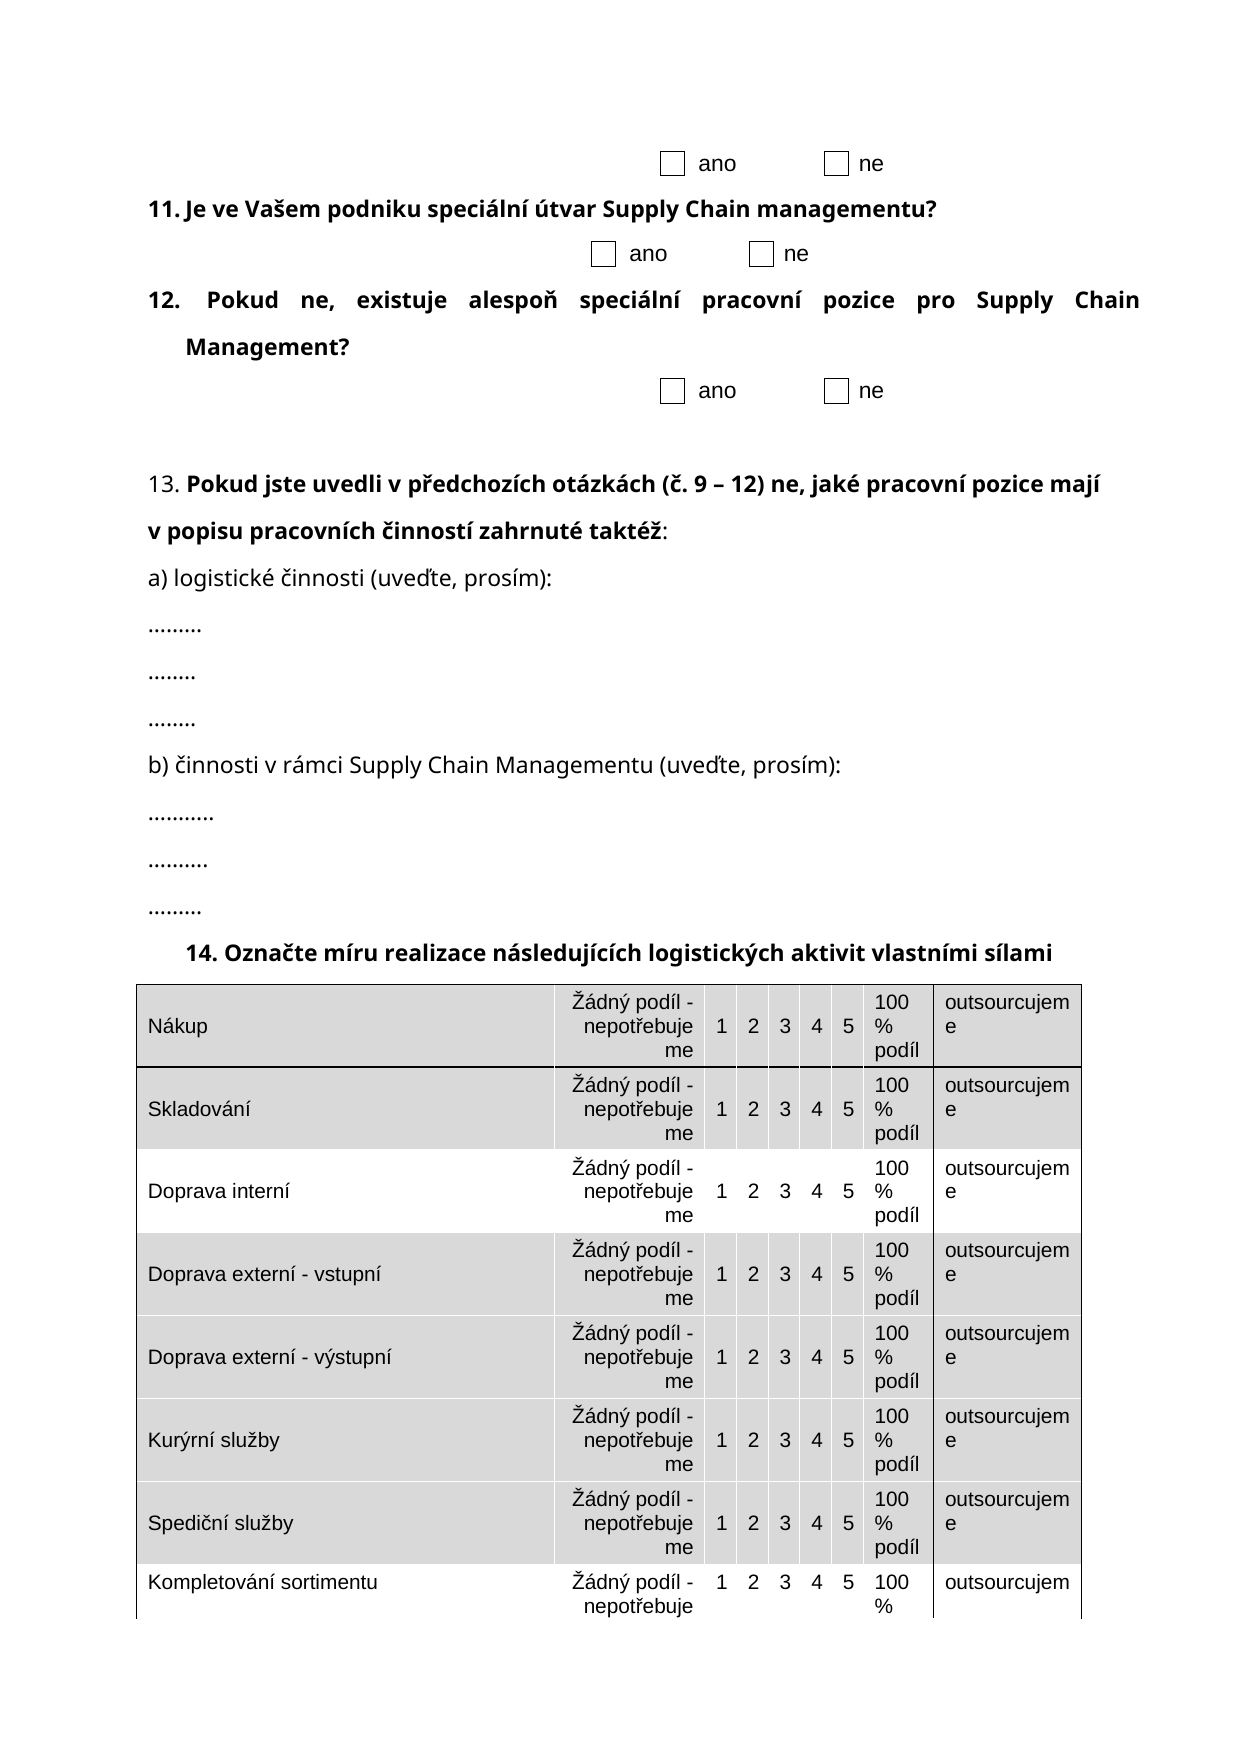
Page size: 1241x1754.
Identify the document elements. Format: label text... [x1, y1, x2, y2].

table_cell Žádný podíl - nepotřebujeme [555, 1399, 704, 1481]
table_cell 4 [800, 1316, 831, 1398]
text a) logistické činnosti (uveďte, prosím): [148, 562, 1141, 593]
table_header Žádný podíl - nepotřebujeme [555, 985, 704, 1066]
table_cell Žádný podíl - nepotřebujeme [555, 1068, 704, 1149]
table_header 5 [832, 985, 863, 1066]
table_cell outsourcujeme [934, 1150, 1081, 1232]
table_cell 3 [769, 1482, 799, 1564]
table_cell outsourcujeme [934, 1565, 1081, 1618]
text 14. Označte míru realizace následujících logistických aktivit vlastními sílami [185, 937, 1092, 968]
table_cell 2 [737, 1233, 768, 1315]
table_cell outsourcujeme [934, 1399, 1081, 1481]
text …….. [148, 702, 1141, 733]
table_header 1 [705, 985, 736, 1066]
table_cell 100% podíl [864, 1399, 933, 1481]
table_header Nákup [137, 985, 554, 1066]
table_cell 2 [737, 1565, 768, 1618]
table_cell 1 [705, 1482, 736, 1564]
table_cell 100% podíl [864, 1150, 933, 1232]
table_cell 1 [705, 1316, 736, 1398]
table_cell 2 [737, 1068, 768, 1149]
table_cell 2 [737, 1316, 768, 1398]
table_cell 5 [832, 1482, 863, 1564]
table_cell Žádný podíl - nepotřebujeme [555, 1316, 704, 1398]
table_cell 4 [800, 1068, 831, 1149]
table_cell 100% podíl [864, 1482, 933, 1564]
table_cell Kurýrní služby [137, 1399, 554, 1481]
table_cell 3 [769, 1068, 799, 1149]
table_cell 4 [800, 1150, 831, 1232]
table_cell outsourcujeme [934, 1233, 1081, 1315]
table_cell Doprava externí - vstupní [137, 1233, 554, 1315]
table_cell 5 [832, 1150, 863, 1232]
text ano ne [185, 240, 1141, 267]
table_header outsourcujeme [934, 985, 1081, 1066]
table_header 3 [769, 985, 799, 1066]
table_cell 3 [769, 1565, 799, 1618]
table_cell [137, 1565, 554, 1618]
list Pokud ne, existuje alespoň speciální pracovní pozice pro Supply Chain Management? [148, 284, 1141, 362]
table_cell 1 [705, 1565, 736, 1618]
table_cell 5 [832, 1316, 863, 1398]
table_cell Doprava interní [137, 1150, 554, 1232]
table_cell 2 [737, 1399, 768, 1481]
text b) činnosti v rámci Supply Chain Managementu (uveďte, prosím): [148, 749, 1141, 780]
table_cell Doprava externí - výstupní [137, 1316, 554, 1398]
table_cell 1 [705, 1399, 736, 1481]
table_cell 4 [800, 1399, 831, 1481]
table_cell 4 [800, 1233, 831, 1315]
table_cell 100% podíl [864, 1233, 933, 1315]
table_cell 2 [737, 1482, 768, 1564]
list Je ve Vašem podniku speciální útvar Supply Chain managementu? [148, 193, 1141, 225]
text 13. Pokud jste uvedli v předchozích otázkách (č. 9 – 12) ne, jaké pracovní pozice mají v popisu pracovních činností zahrnuté taktéž: [148, 468, 1141, 546]
table_cell 5 [832, 1068, 863, 1149]
table_cell 5 [832, 1565, 863, 1618]
table_cell 100% podíl [864, 1068, 933, 1149]
table_cell outsourcujeme [934, 1316, 1081, 1398]
table_cell Spediční služby [137, 1482, 554, 1564]
table_cell Žádný podíl - nepotřebujeme [555, 1233, 704, 1315]
text ……….. [148, 796, 1141, 827]
text …….. [148, 655, 1141, 687]
text ano ne [635, 150, 1141, 176]
table_cell 4 [800, 1565, 831, 1618]
text ……… [148, 608, 1141, 640]
table_cell 100% podíl [864, 1565, 933, 1618]
text ……… [148, 890, 1141, 921]
table_cell Skladování [137, 1068, 554, 1149]
table_cell 3 [769, 1399, 799, 1481]
table_cell outsourcujeme [934, 1068, 1081, 1149]
table_cell 2 [737, 1150, 768, 1232]
text ………. [148, 843, 1141, 874]
table_cell 4 [800, 1482, 831, 1564]
table_cell Žádný podíl - nepotřebujeme [555, 1150, 704, 1232]
text ano ne [635, 377, 1141, 404]
table_cell 3 [769, 1150, 799, 1232]
table_cell 1 [705, 1068, 736, 1149]
table_header 2 [737, 985, 768, 1066]
table_cell 1 [705, 1233, 736, 1315]
table_cell outsourcujeme [934, 1482, 1081, 1564]
table_cell 5 [832, 1399, 863, 1481]
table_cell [555, 1565, 704, 1618]
table_cell 5 [832, 1233, 863, 1315]
table_cell 100% podíl [864, 1316, 933, 1398]
table_cell 1 [705, 1150, 736, 1232]
table_cell Žádný podíl - nepotřebujeme [555, 1482, 704, 1564]
table_header 100% podíl [864, 985, 933, 1066]
table_header 4 [800, 985, 831, 1066]
table_cell 3 [769, 1316, 799, 1398]
table_cell 3 [769, 1233, 799, 1315]
